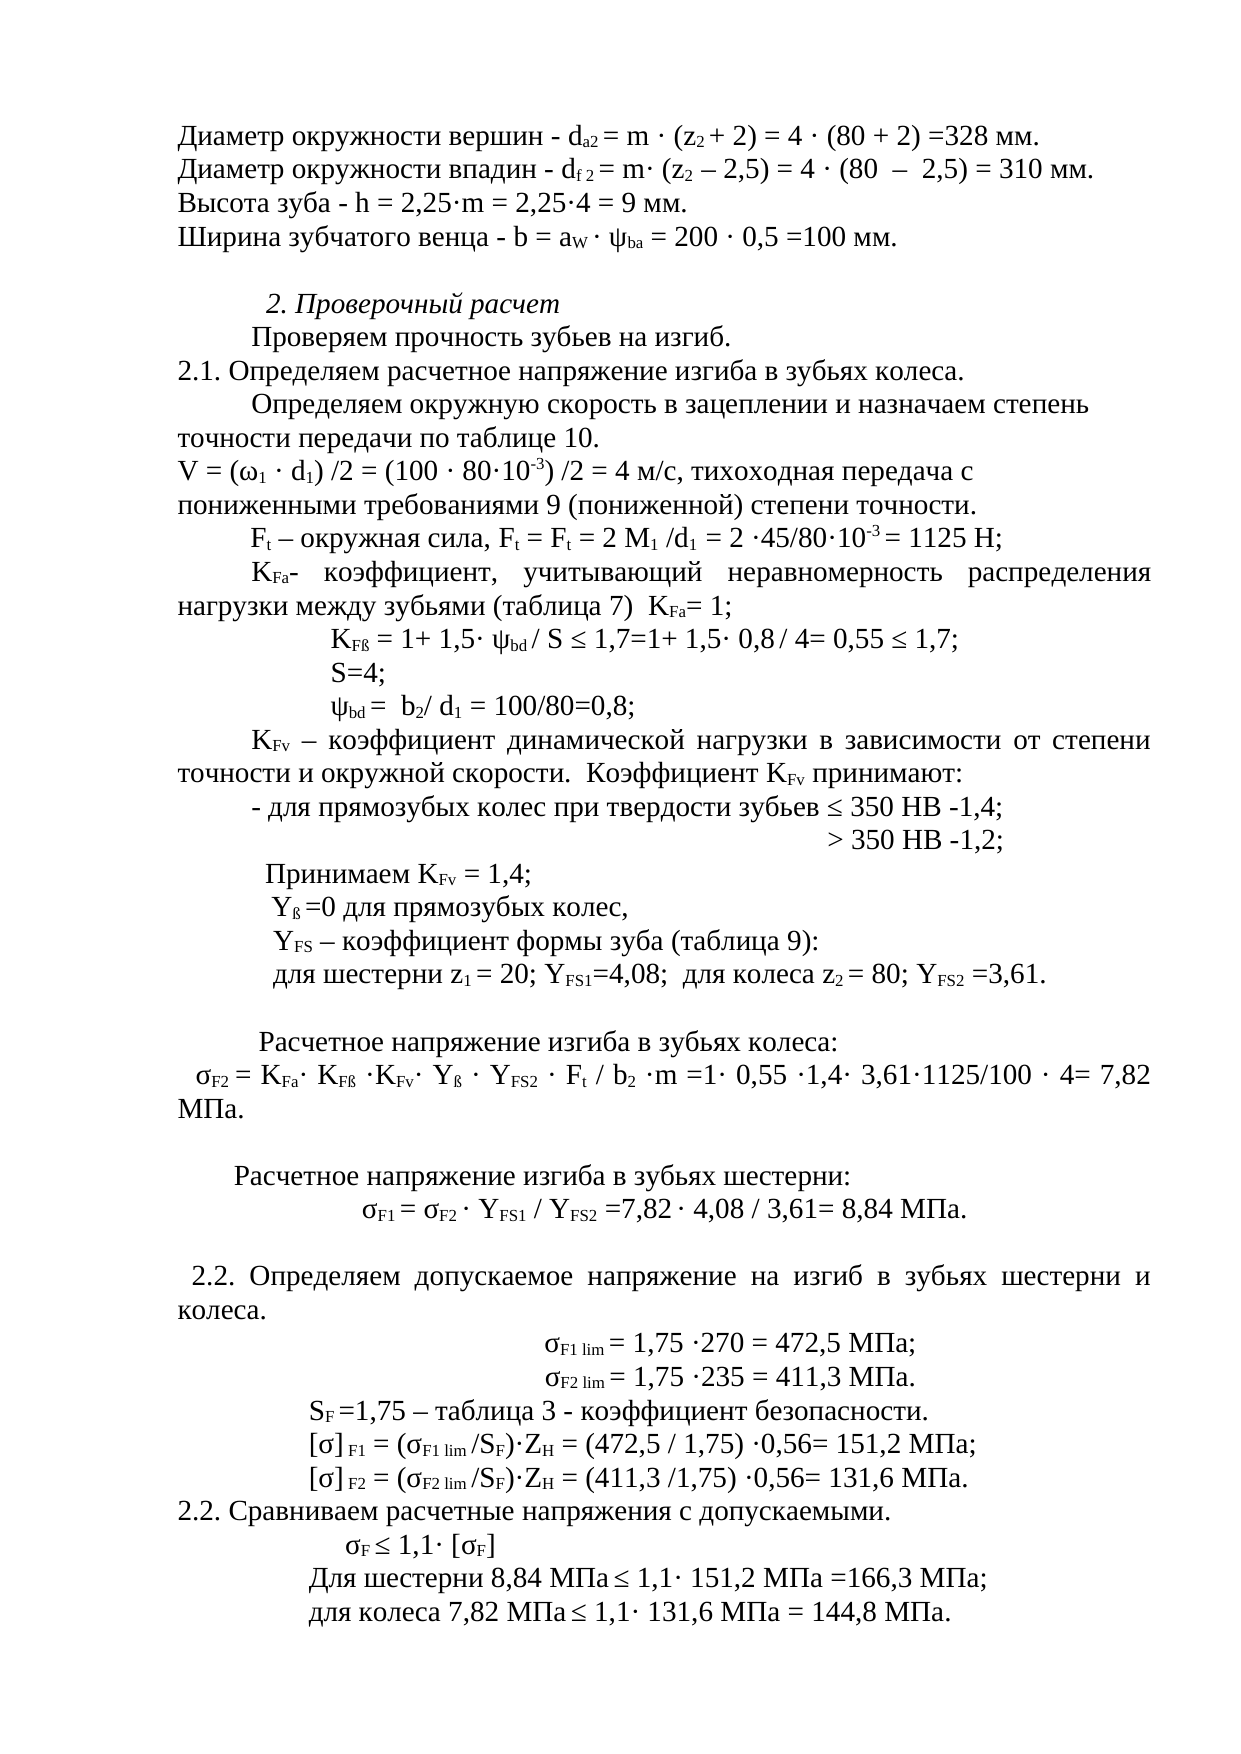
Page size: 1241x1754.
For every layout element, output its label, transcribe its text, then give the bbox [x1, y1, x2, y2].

text σF ≤ 1,1· [σF] [177, 1527, 1152, 1560]
text YFS – коэффициент формы зуба (таблица 9): [177, 923, 1152, 957]
text S=4; [177, 655, 1152, 688]
text ψbd = b2/ d1 = 100/80=0,8; [177, 688, 1152, 722]
text Ft – окружная сила, Ft = Ft = 2 М1 /d1 = 2 ·45/80·10-3 = 1125 Н; [177, 521, 1152, 554]
text V = (ω1 · d1) /2 = (100 · 80·10-3) /2 = 4 м/с, тихоходная передача с пониженными требованиями 9 (пониженной) степени точности. [177, 453, 1152, 521]
text σF1 lim = 1,75 ·270 = 472,5 МПа; [177, 1326, 1152, 1359]
text 2.2. Сравниваем расчетные напряжения с допускаемыми. [177, 1493, 1152, 1527]
text Высота зуба - h = 2,25·m = 2,25·4 = 9 мм. [177, 185, 1152, 219]
text σF2 = KFa· KFß ·KFv· Yß · YFS2 · Ft / b2 ·m =1· 0,55 ·1,4· 3,61·1125/100 · 4= 7,82 МПа. [177, 1057, 1152, 1124]
text Диаметр окружности впадин - df 2 = m· (z2 – 2,5) = 4 · (80 – 2,5) = 310 мм. [177, 152, 1152, 185]
text Определяем окружную скорость в зацеплении и назначаем степень точности передачи по таблице 10. [177, 386, 1152, 453]
text KFv – коэффициент динамической нагрузки в зависимости от степени точности и окружной скорости. Коэффициент KFv принимают: [177, 722, 1152, 789]
text σF1 = σF2 · YFS1 / YFS2 =7,82 · 4,08 / 3,61= 8,84 МПа. [177, 1191, 1152, 1225]
text 2.2. Определяем допускаемое напряжение на изгиб в зубьях шестерни и колеса. [177, 1258, 1152, 1326]
text Yß =0 для прямозубых колес, [177, 889, 1152, 923]
text 2.1. Определяем расчетное напряжение изгиба в зубьях колеса. [177, 353, 1152, 386]
text [σ] F2 = (σF2 lim /SF)·ZН = (411,3 /1,75) ·0,56= 131,6 МПа. [177, 1460, 1152, 1493]
text Проверяем прочность зубьев на изгиб. [177, 319, 1152, 353]
text KFa- коэффициент, учитывающий неравномерность распределения нагрузки между зубьями (таблица 7) KFa= 1; [177, 554, 1152, 621]
text σF2 lim = 1,75 ·235 = 411,3 МПа. [177, 1359, 1152, 1393]
text Ширина зубчатого венца - b = аW · ψbа = 200 · 0,5 =100 мм. [177, 219, 1152, 252]
text Расчетное напряжение изгиба в зубьях колеса: [177, 1024, 1152, 1057]
text Диаметр окружности вершин - da2 = m · (z2 + 2) = 4 · (80 + 2) =328 мм. [177, 118, 1152, 152]
text KFß = 1+ 1,5· ψbd / S ≤ 1,7=1+ 1,5· 0,8 / 4= 0,55 ≤ 1,7; [177, 621, 1152, 655]
text Для шестерни 8,84 МПа ≤ 1,1· 151,2 МПа =166,3 МПа; [177, 1560, 1152, 1594]
text [σ] F1 = (σF1 lim /SF)·ZН = (472,5 / 1,75) ·0,56= 151,2 МПа; [177, 1426, 1152, 1460]
text Принимаем KFv = 1,4; [177, 856, 1152, 889]
text SF =1,75 – таблица 3 - коэффициент безопасности. [177, 1393, 1152, 1426]
text Расчетное напряжение изгиба в зубьях шестерни: [177, 1158, 1152, 1191]
text для колеса 7,82 МПа ≤ 1,1· 131,6 МПа = 144,8 МПа. [177, 1594, 1152, 1627]
text для шестерни z1 = 20; YFS1=4,08; для колеса z2 = 80; YFS2 =3,61. [177, 957, 1152, 990]
text 2. Проверочный расчет [177, 286, 1152, 319]
text - для прямозубых колес при твердости зубьев ≤ 350 НВ -1,4; [177, 789, 1152, 822]
text > 350 НВ -1,2; [177, 822, 1152, 856]
